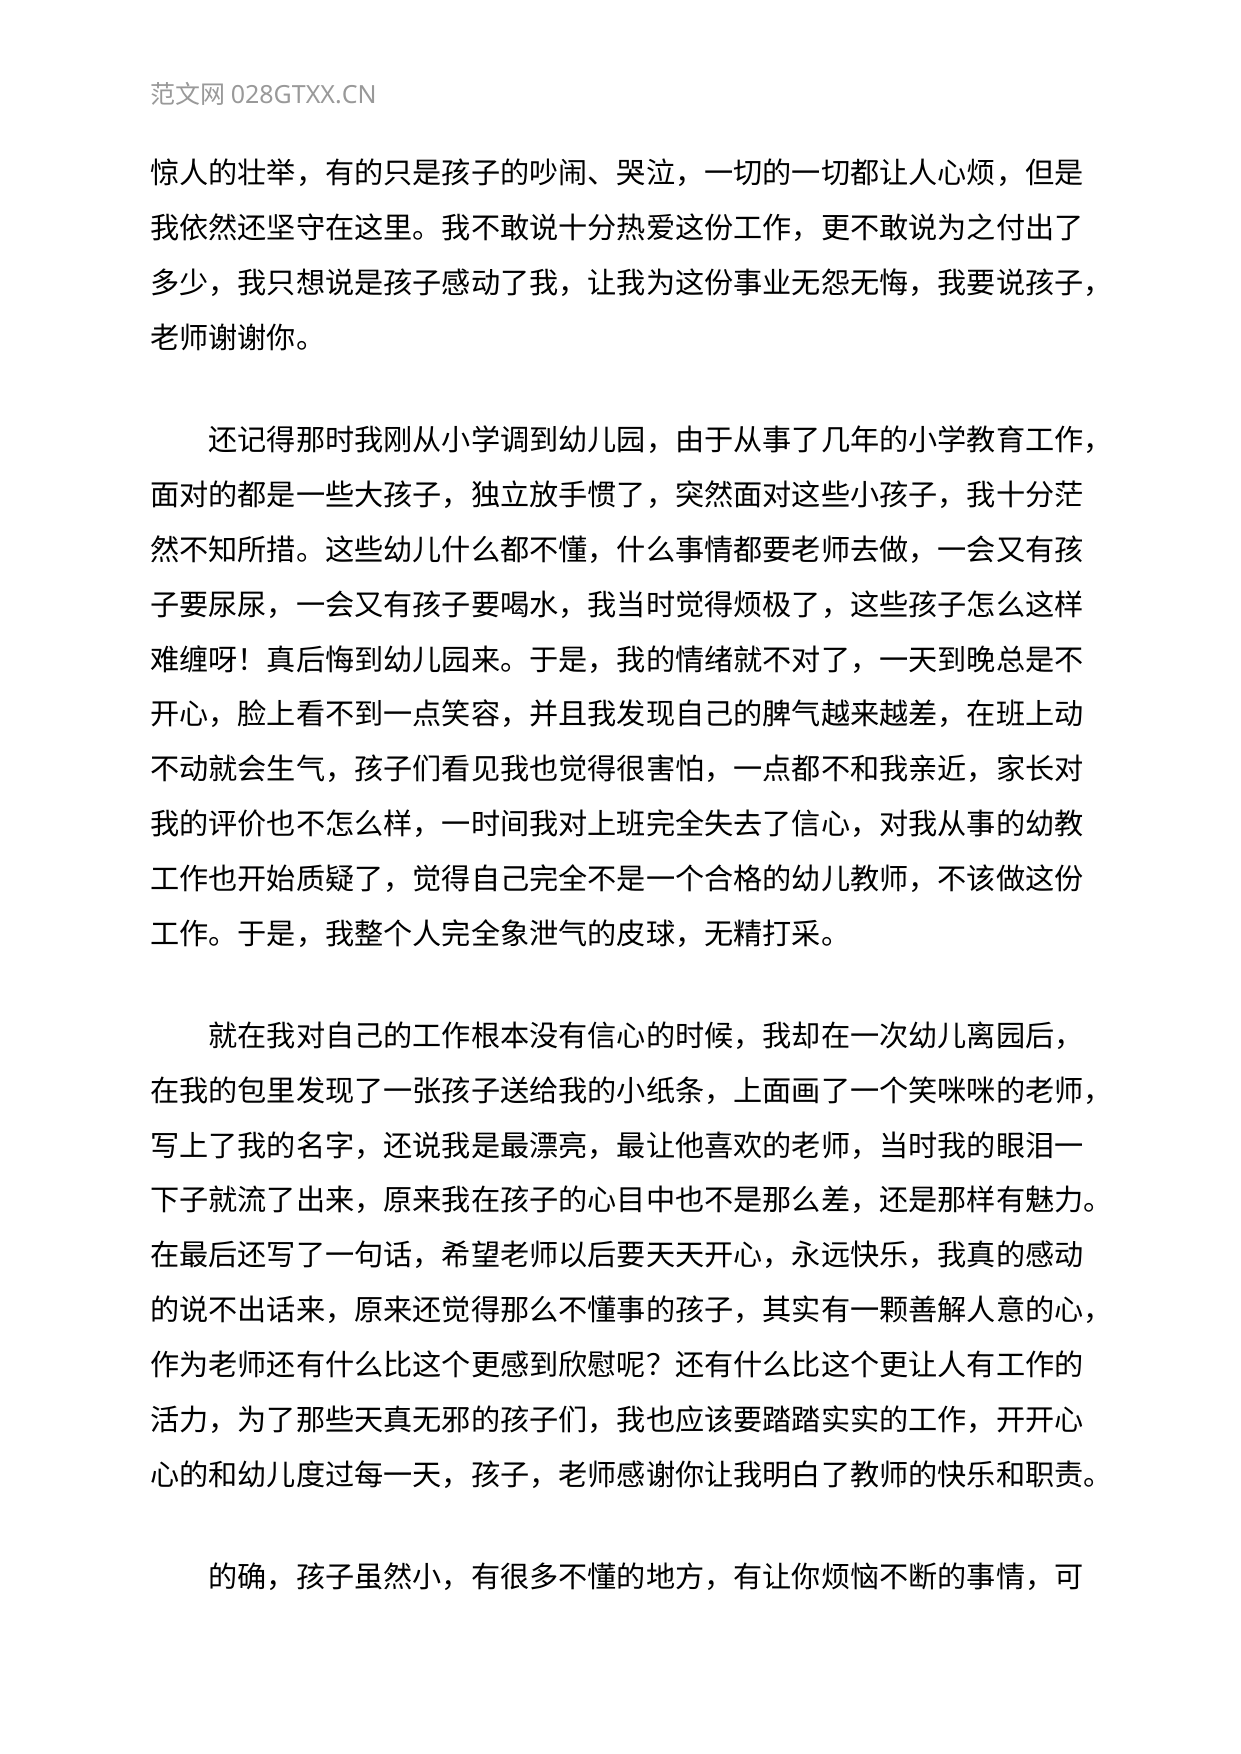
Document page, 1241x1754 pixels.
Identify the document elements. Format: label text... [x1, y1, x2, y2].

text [150, 150, 1090, 357]
text 还记得那时我刚从小学调到幼儿园，由于从事了几年的小学教育工作，面对的都是一些大孩子，独立放手惯了，突然面对这些小孩子，我十分茫然不知所措。这些幼儿什么都不懂，什么事情都要老师去做，一会又有孩子要尿尿，一会又有孩子要喝水，我当时觉得烦极了，这些孩子怎么这样难缠呀！真后悔到幼儿园来。于是，我的情绪就不对了，一天到晚总是不开心，脸上看不到一点笑容，并且我发现自己的脾气越来越差，在班上动不动就会生气，孩子们看见我也觉得很害怕，一点都不和我亲近，家长对我的评价也不怎么样，一时间我对上班完全失去了信心，对我从事的幼教工作也开始质疑了，觉得自己完全不是一个合格的幼儿教师，不该做这份工作。于是，我整个人完全象泄气的皮球，无精打采。 [150, 416, 1090, 953]
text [150, 1553, 1090, 1596]
text 就在我对自己的工作根本没有信心的时候，我却在一次幼儿离园后，在我的包里发现了一张孩子送给我的小纸条，上面画了一个笑咪咪的老师，写上了我的名字，还说我是最漂亮，最让他喜欢的老师，当时我的眼泪一下子就流了出来，原来我在孩子的心目中也不是那么差，还是那样有魅力。在最后还写了一句话，希望老师以后要天天开心，永远快乐，我真的感动的说不出话来，原来还觉得那么不懂事的孩子，其实有一颗善解人意的心，作为老师还有什么比这个更感到欣慰呢？还有什么比这个更让人有工作的活力，为了那些天真无邪的孩子们，我也应该要踏踏实实的工作，开开心心的和幼儿度过每一天，孩子，老师感谢你让我明白了教师的快乐和职责。 [150, 1012, 1090, 1494]
